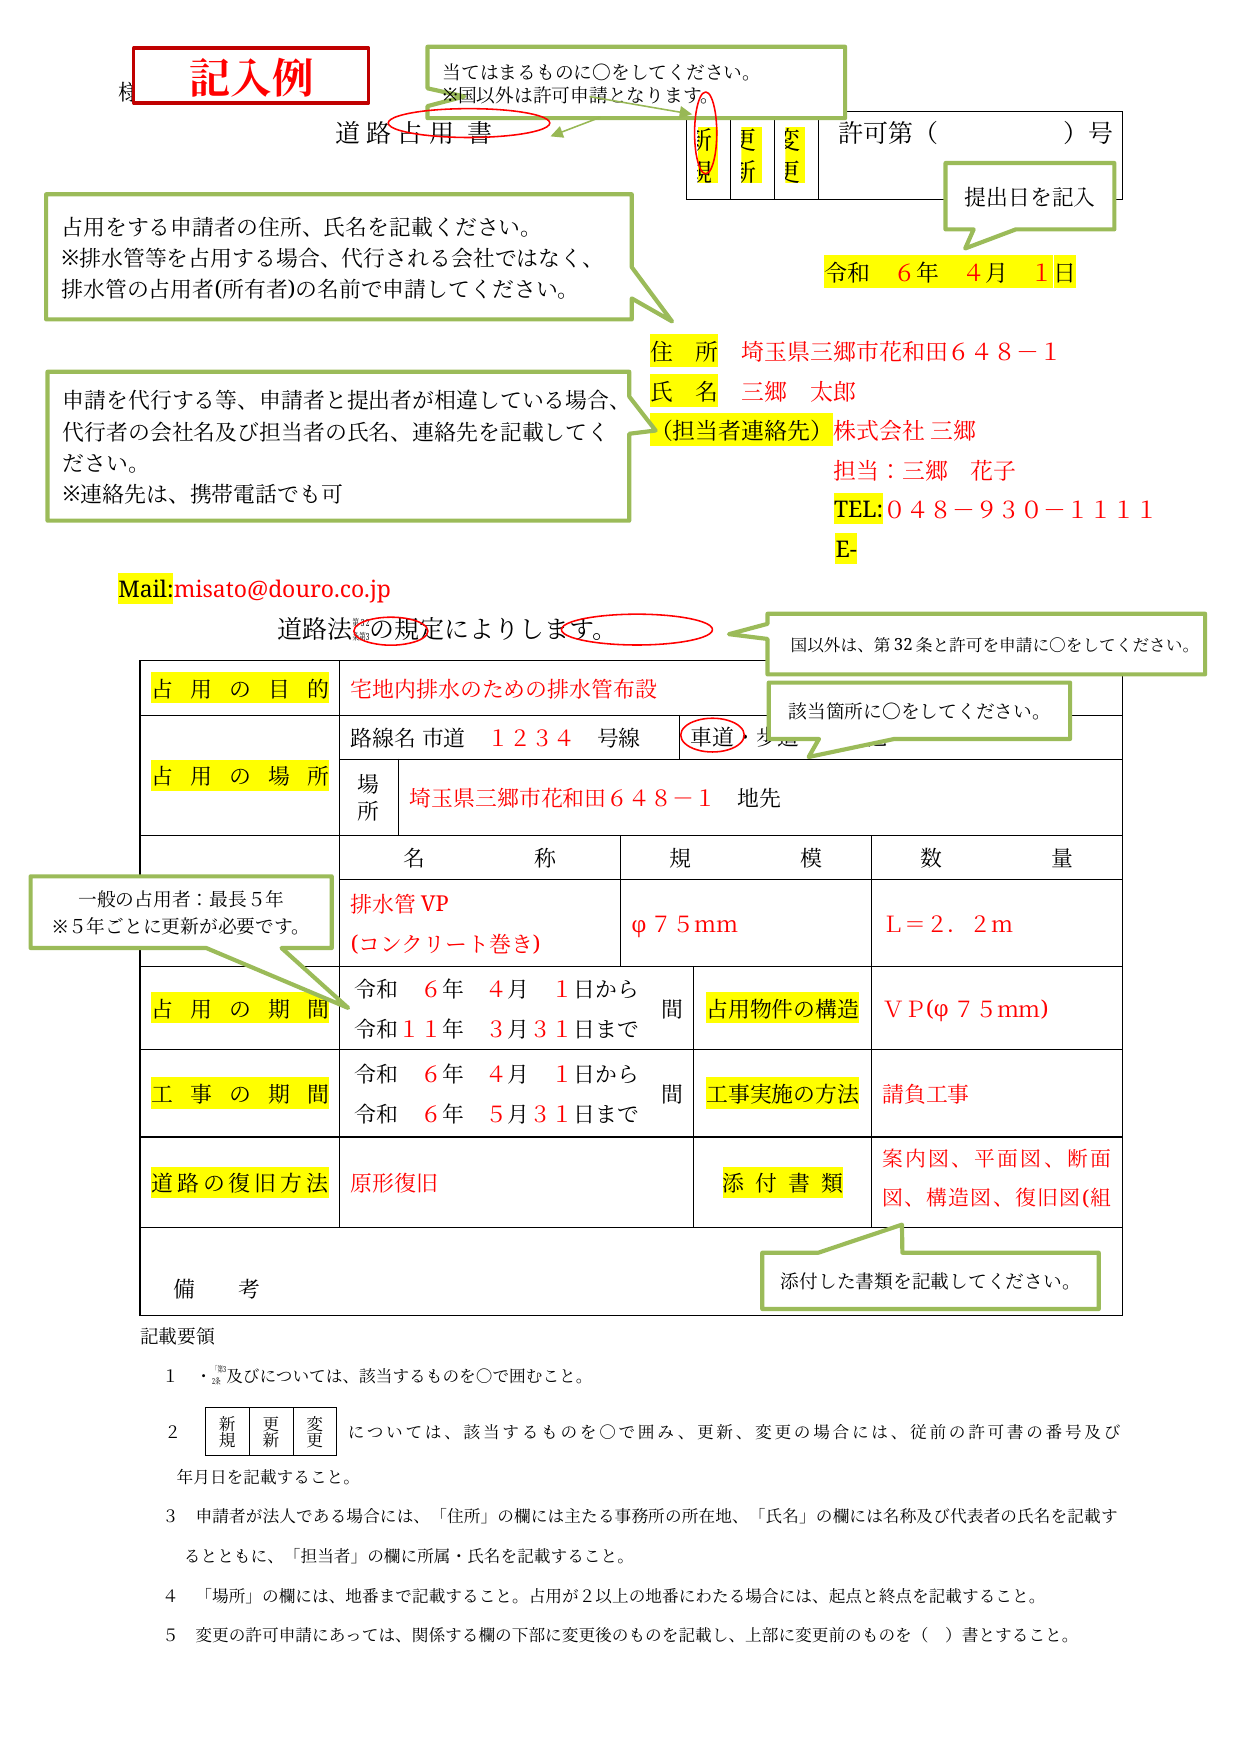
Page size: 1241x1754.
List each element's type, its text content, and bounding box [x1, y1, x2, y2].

table_header 新 規 [687, 121, 730, 198]
text 担当：三郷 花子 [650, 449, 1030, 489]
table_cell 工事実施の方法 [694, 1050, 871, 1136]
text 年月日を記載すること。 [118, 1456, 1122, 1496]
table_cell 数 量 [872, 836, 1122, 879]
text TEL:０４８－９３０－１１１１ [650, 489, 1167, 529]
table_cell 請負工事 [872, 1050, 1122, 1136]
table_header ２ [140, 1407, 205, 1455]
table_cell 場 所 [340, 760, 398, 835]
table_header 新規 [206, 1408, 249, 1455]
table_cell [340, 1228, 1122, 1314]
text ４ 「場所」の欄には、地番まで記載すること。占用が２以上の地番にわたる場合には、起点と終点を記載すること。 [162, 1575, 1122, 1614]
table_header 許可第（ ）号 令和 年 月 日 [819, 112, 1122, 198]
table_cell [650, 1138, 693, 1227]
table_cell 埼玉県三郷市花和田６４８－１ 地先 [399, 760, 1122, 835]
table_cell 占用物件の構造 [694, 967, 871, 1048]
table_cell ＶＰ(φ７５ｍｍ) [872, 967, 1122, 1048]
table_cell 間 [650, 967, 693, 1048]
text １ 「許可申請協議」・「第32条第35条」及び「許可の申請協議」については、該当するものを○で囲むこと。 [162, 1355, 1122, 1395]
text 三郷市長 あて [634, 212, 1122, 252]
table_cell Ｌ＝２．２ｍ [872, 880, 1122, 966]
text 住 所 埼玉県三郷市花和田６４８－１ [650, 331, 1121, 370]
table_cell 車道・歩道・その他 [680, 716, 814, 758]
table_cell 令和 ６年 ４月 １日から 令和１１年 ３月３１日まで [340, 967, 649, 1048]
table_header 占用の目的 [141, 661, 339, 715]
table_cell 間 [650, 1050, 693, 1136]
table_cell 占用の期間 [141, 967, 339, 1048]
table_cell 占用物件 [141, 836, 339, 966]
table_header 変 更 [775, 121, 818, 198]
table_cell φ７５ｍｍ [621, 880, 871, 966]
table_cell 排水管VP (コンクリート巻き) [340, 880, 620, 966]
table_header 道 路 占 用 書 [140, 111, 686, 198]
table_header 宅地内排水のための排水管布設 [340, 661, 1122, 715]
table_cell 規 模 [621, 836, 871, 879]
text 道路法の規定によりします。 [227, 608, 1122, 647]
table_cell 添付書類 [694, 1138, 871, 1227]
text （担当者連絡先）株式会社 三郷 [650, 410, 1030, 449]
text 記載要領 [140, 1316, 1122, 1355]
table_cell 原形復旧 [340, 1138, 649, 1227]
text 氏 名 三郷 太郎 [650, 370, 1123, 410]
table_header 更 新 [731, 121, 774, 198]
table_cell 占用の場所 [141, 716, 339, 835]
table_cell 車道・歩道・その他 [819, 716, 1122, 758]
table_header については、該当するものを○で囲み、更新、変更の場合には、従前の許可書の番号及び [337, 1407, 1122, 1455]
table_header 変更 [294, 1408, 336, 1455]
table_cell 路線名 市道 １２３４ 号線 [340, 716, 679, 758]
table_cell 工事の期間 [141, 1050, 339, 1136]
text 令和 ６年 ４月 １日 [634, 252, 1076, 291]
text E-Mail:misato@douro.co.jp [118, 529, 1122, 608]
table_cell 道路の復旧方法 [141, 1138, 339, 1227]
table_header 更新 [250, 1408, 293, 1455]
table_cell 名 称 [340, 836, 620, 879]
table_cell 令和 ６年 ４月 １日から 令和 ６年 ５月３１日まで [340, 1050, 649, 1136]
table_cell 備 考 [141, 1228, 339, 1314]
text ５ 変更の許可申請にあっては、関係する欄の下部に変更後のものを記載し、上部に変更前のものを（ ）書とすること。 [162, 1614, 1122, 1654]
table_cell 案内図、平面図、断面図、構造図、復旧図(組成図含む)、現場写真 [872, 1138, 1122, 1227]
text ３ 申請者が法人である場合には、「住所」の欄には主たる事務所の所在地、「氏名」の欄には名称及び代表者の氏名を記載するとともに、「担当者」の欄に所属・氏名を記載すること。 [162, 1496, 1122, 1575]
